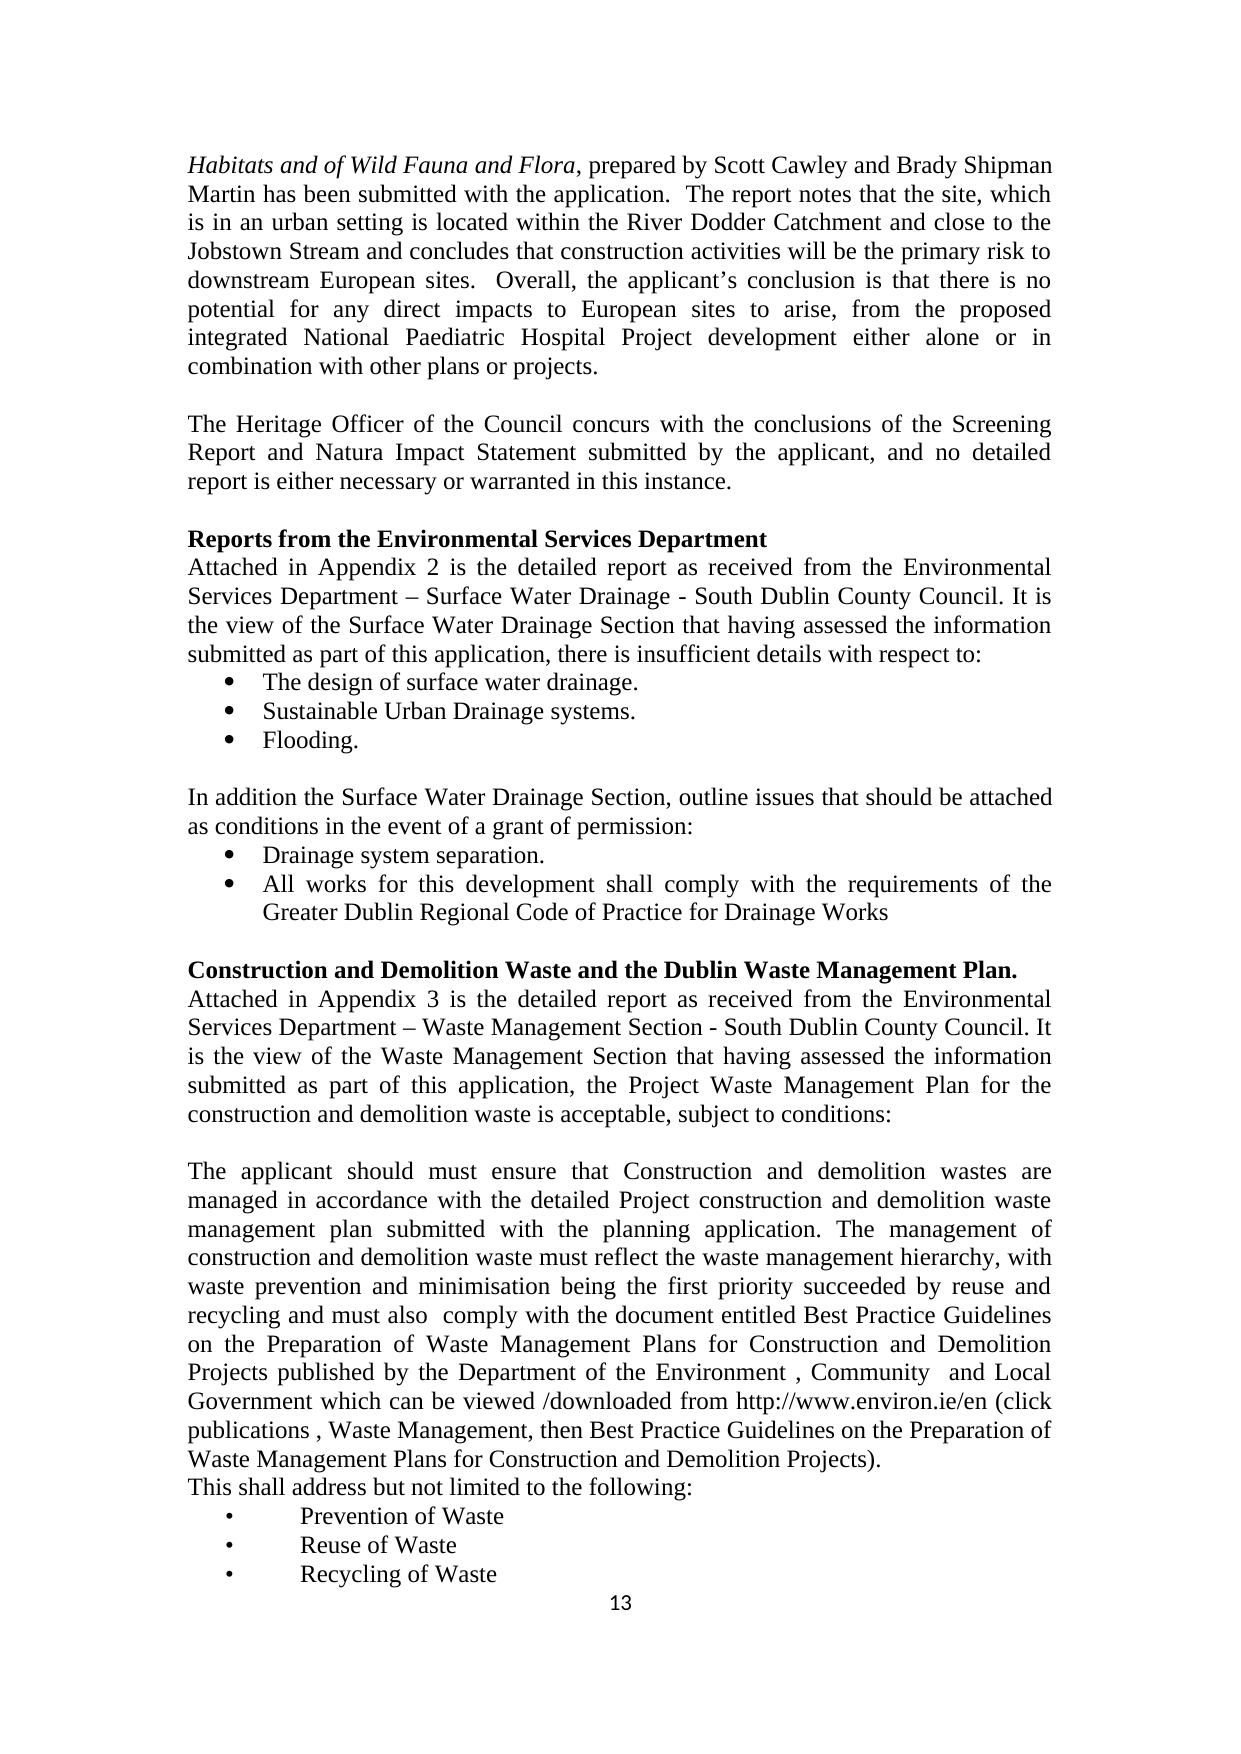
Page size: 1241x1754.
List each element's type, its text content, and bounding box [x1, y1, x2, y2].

list All works for this development shall comply with the requirements of the Greater Dublin Regional Code of Practice for Drainage Works [225, 869, 1053, 926]
list Prevention of Waste [225, 1501, 1053, 1530]
list Sustainable Urban Drainage systems. [225, 696, 1053, 725]
text Attached in Appendix 2 is the detailed report as received from the Environmental Services Department – Surface Water Drainage - South Dublin County Council. It is the view of the Surface Water Drainage Section that having assessed the information submitted as part of this application, there is insufficient details with respect to: [187, 552, 1053, 667]
text The Heritage Officer of the Council concurs with the conclusions of the Screening Report and Natura Impact Statement submitted by the applicant, and no detailed report is either necessary or warranted in this instance. [187, 409, 1053, 495]
list Recycling of Waste [225, 1559, 1053, 1587]
list The design of surface water drainage. [225, 667, 1053, 696]
text The applicant should must ensure that Construction and demolition wastes are managed in accordance with the detailed Project construction and demolition waste management plan submitted with the planning application. The management of construction and demolition waste must reflect the waste management hierarchy, with waste prevention and minimisation being the first priority succeeded by reuse and recycling and must also comply with the document entitled Best Practice Guidelines on the Preparation of Waste Management Plans for Construction and Demolition Projects published by the Department of the Environment , Community and Local Government which can be viewed /downloaded from http://www.environ.ie/en (click publications , Waste Management, then Best Practice Guidelines on the Preparation of Waste Management Plans for Construction and Demolition Projects). [187, 1156, 1053, 1472]
text Reports from the Environmental Services Department [187, 524, 1053, 552]
text This shall address but not limited to the following: [187, 1472, 1053, 1501]
text Attached in Appendix 3 is the detailed report as received from the Environmental Services Department – Waste Management Section - South Dublin County Council. It is the view of the Waste Management Section that having assessed the information submitted as part of this application, the Project Waste Management Plan for the construction and demolition waste is acceptable, subject to conditions: [187, 984, 1053, 1127]
list Flooding. [225, 725, 1053, 754]
text In addition the Surface Water Drainage Section, outline issues that should be attached as conditions in the event of a grant of permission: [187, 782, 1053, 840]
text Construction and Demolition Waste and the Dublin Waste Management Plan. [187, 955, 1053, 984]
list Reuse of Waste [225, 1530, 1053, 1559]
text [187, 150, 1053, 380]
list Drainage system separation. [225, 840, 1053, 869]
